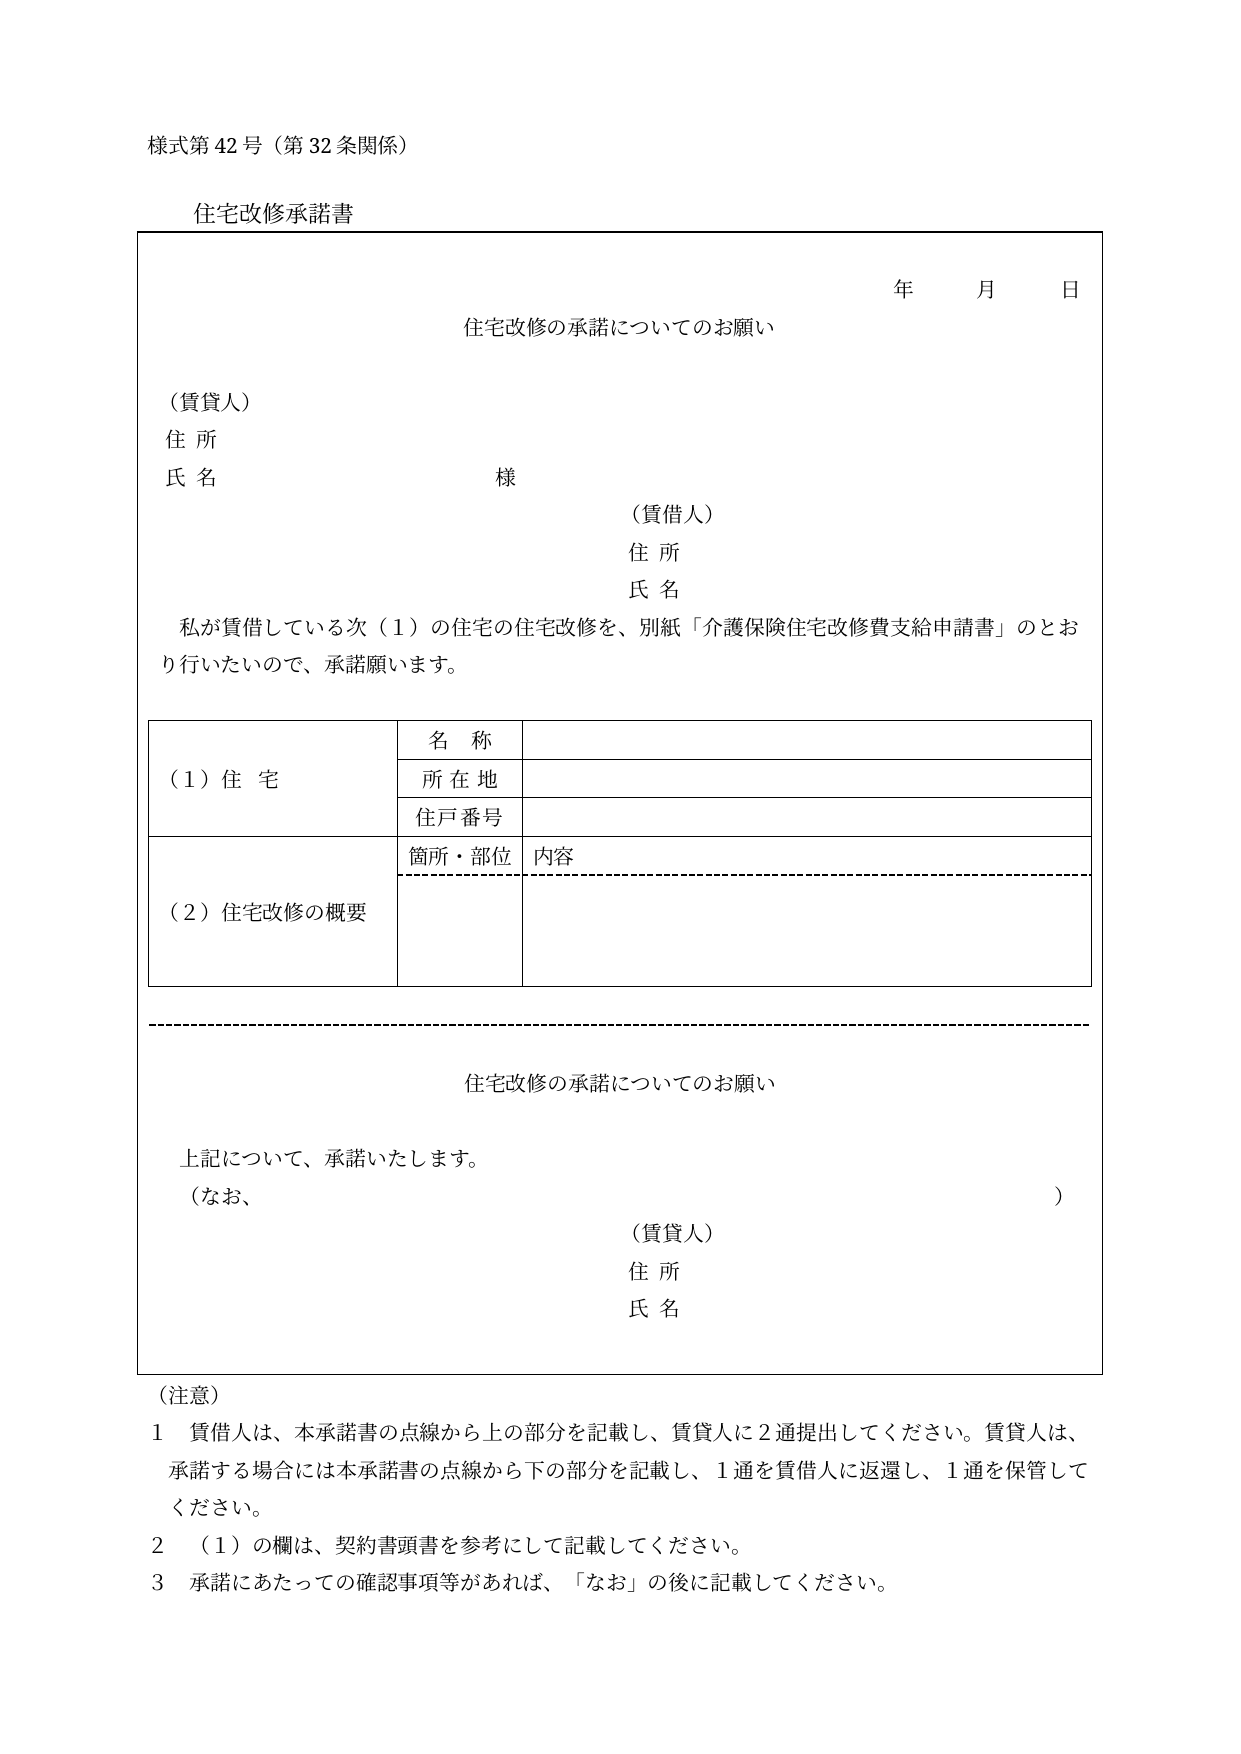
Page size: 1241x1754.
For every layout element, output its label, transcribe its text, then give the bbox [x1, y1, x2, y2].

text ３ 承諾にあたっての確認事項等があれば、「なお」の後に記載してください。 [148, 1563, 1092, 1600]
text 住宅改修承諾書 [148, 194, 1092, 231]
text （注意） [148, 1375, 1092, 1413]
table_header [138, 233, 1102, 1374]
text １ 賃借人は、本承諾書の点線から上の部分を記載し、賃貸人に２通提出してください。賃貸人は、承諾する場合には本承諾書の点線から下の部分を記載し、１通を賃借人に返還し、１通を保管してください。 [148, 1413, 1092, 1525]
text ２ （１）の欄は、契約書頭書を参考にして記載してください。 [148, 1525, 1092, 1563]
